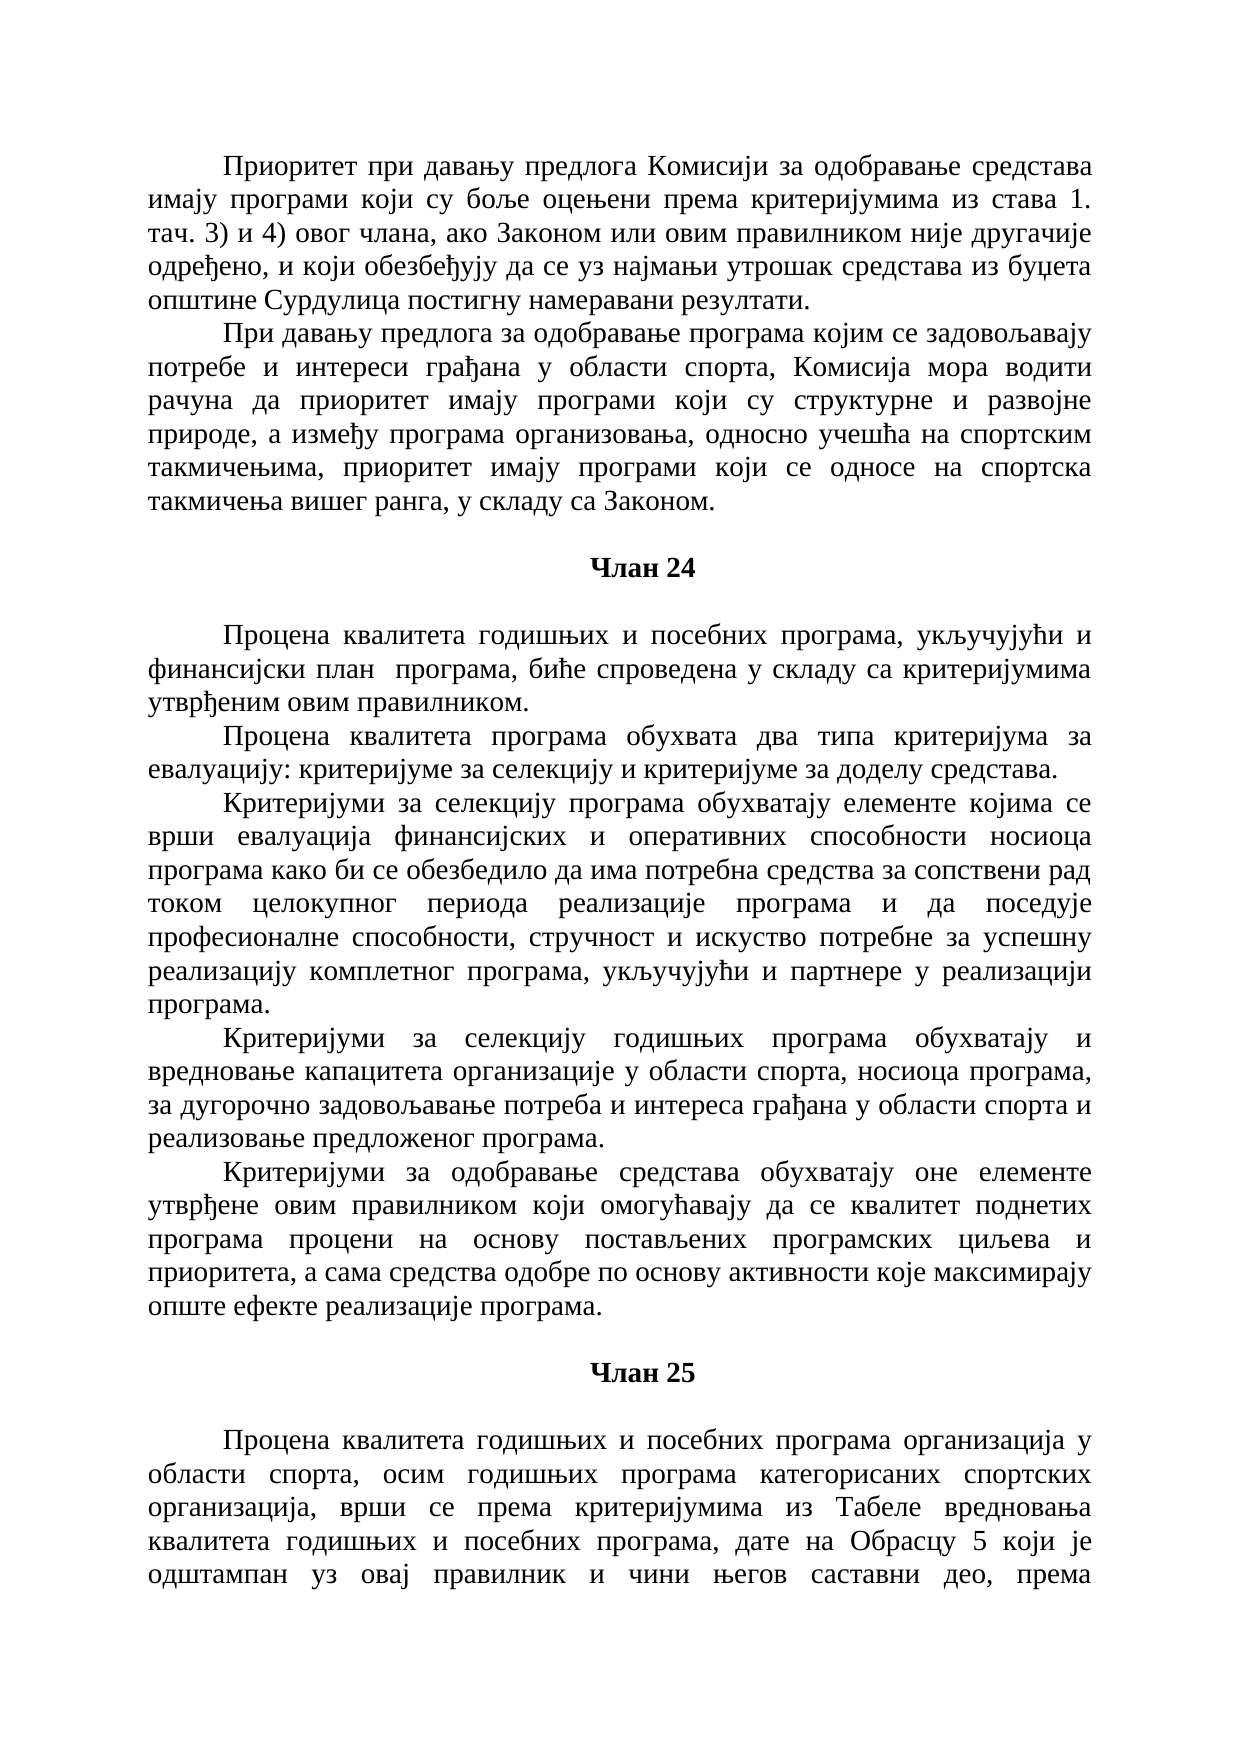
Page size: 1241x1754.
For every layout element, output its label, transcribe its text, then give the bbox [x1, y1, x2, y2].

text При давању предлога за одобравање програма којим се задовољавају потребе и интереси грађана у области спорта, Комисија мора водити рачуна да приоритет имају програми који су структурне и развојне природе, а између програма организовања, односно учешћа на спортским такмичењима, приоритет имају програми који се односе на спортска такмичења вишег ранга, у складу са Законом. [148, 315, 1093, 517]
text Приоритет при давању предлога Комисији за одобравање средстава имају програми који су боље оцењени према критеријумима из става 1. тач. 3) и 4) овог члана, ако Законом или овим правилником није другачије одређено, и који обезбеђују да се уз најмањи утрошак средстава из буџета општине Сурдулица постигну намеравани резултати. [148, 148, 1093, 315]
text Критеријуми за одобравање средстава обухватају оне елементе утврђене овим правилником који омогућавају да се квалитет поднетих програма процени на основу постављених програмских циљева и приоритета, а сама средства одобре по основу активности које максимирају опште ефекте реализације програма. [148, 1154, 1093, 1322]
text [148, 1422, 1093, 1590]
text Члан [103, 550, 1182, 584]
text Процена квалитета програма обухвата два типа критеријума за евалуацију: критеријуме за селекцију и критеријуме за доделу средстава. [148, 718, 1093, 785]
text Члан [103, 1355, 1182, 1389]
text Критеријуми за селекцију годишњих програма обухватају и вредновање капацитета организације у области спорта, носиоца програма, за дугорочно задовољавање потреба и интереса грађана у области спорта и реализовање предложеног програма. [148, 1020, 1093, 1154]
text Критеријуми за селекцију програма обухватају елементе којима се врши евалуација финансијских и оперативних способности носиоца програма како би се обезбедило да има потребна средства за сопствени рад током целокупног периода реализације програма и да поседује професионалне способности, стручност и искуство потребне за успешну реализацију комплетног програма, укључујући и партнере у реализацији програма. [148, 785, 1093, 1020]
text Процена квалитета годишњих и посебних програма, укључујући и финансијски план програма, биће спроведена у складу са критеријумима утврђеним овим правилником. [148, 617, 1093, 718]
